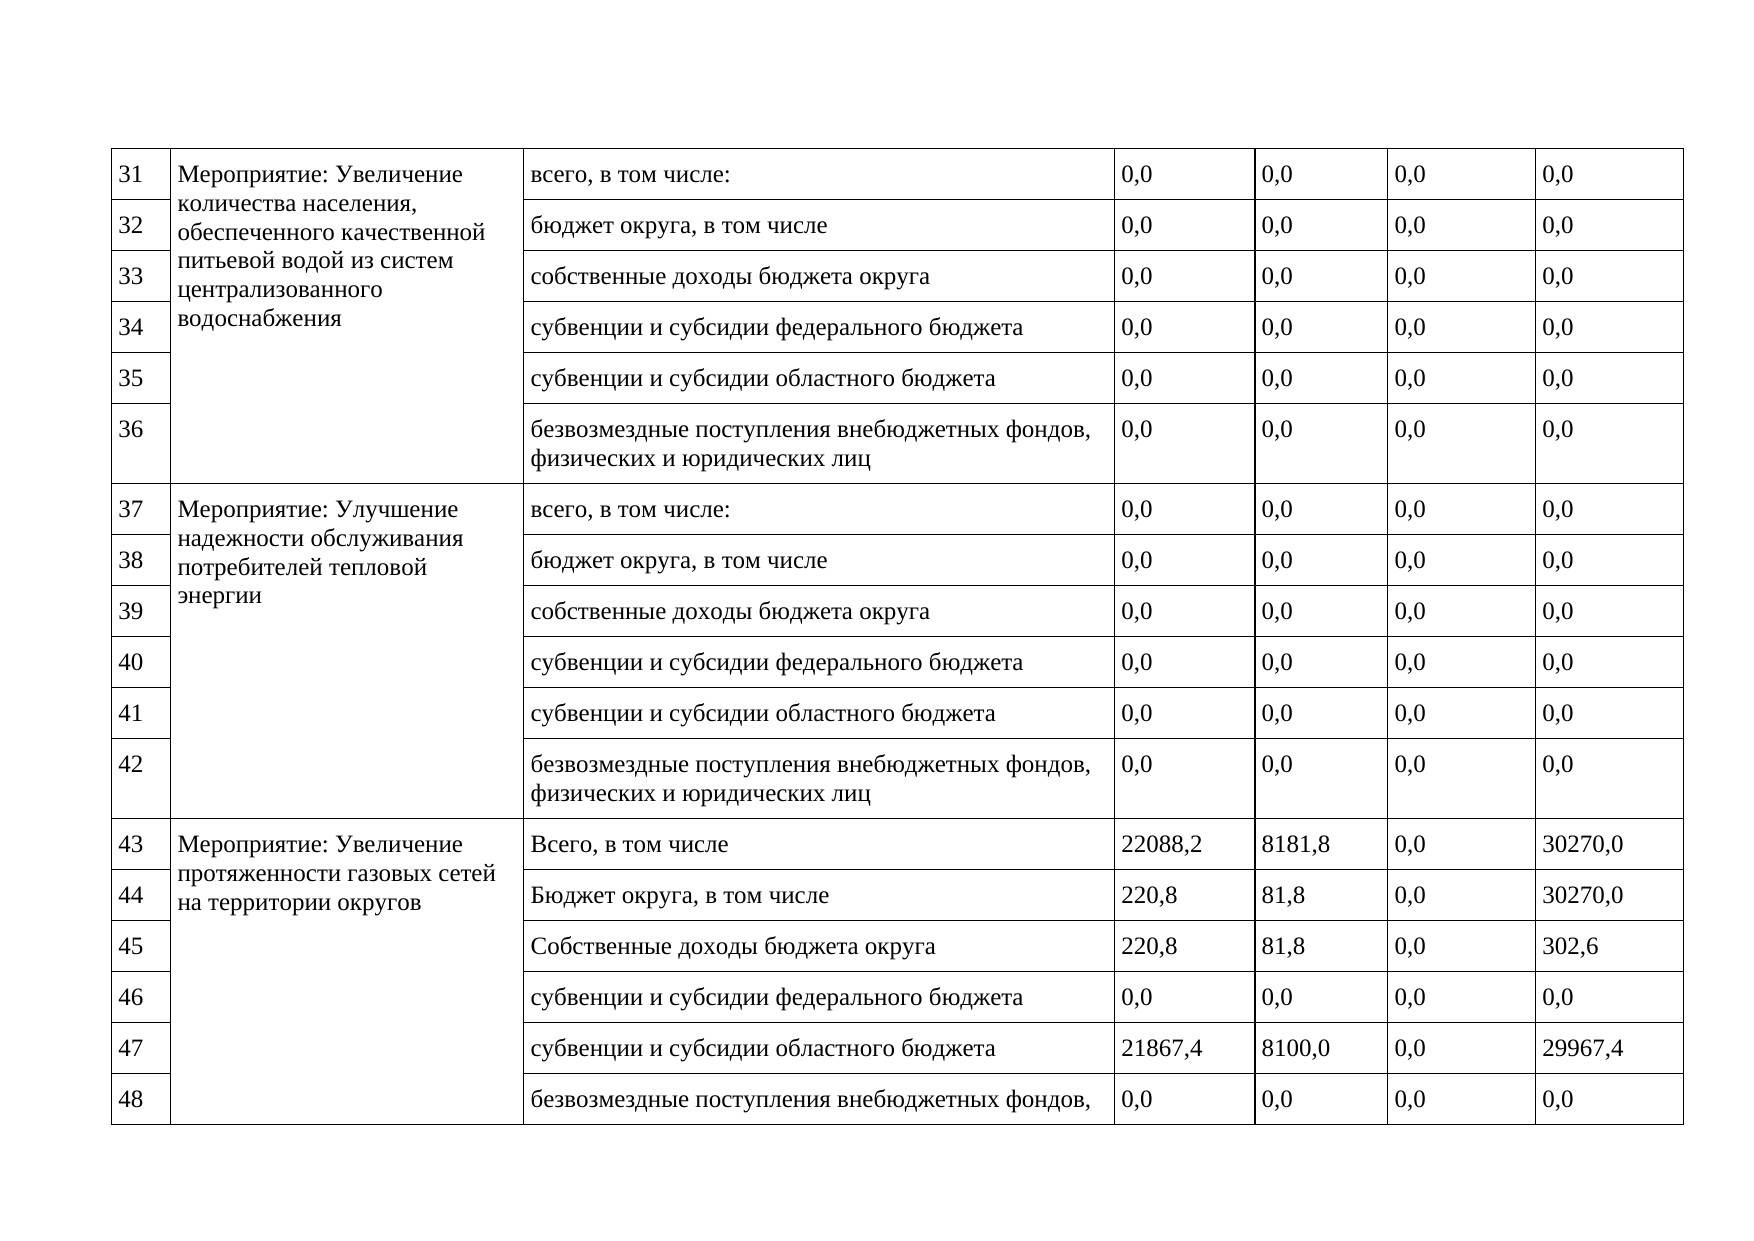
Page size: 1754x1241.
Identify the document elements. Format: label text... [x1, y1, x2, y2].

table_cell 0,0 [1256, 535, 1387, 585]
table_cell 44 [112, 870, 170, 920]
table_cell 0,0 [1536, 251, 1683, 301]
table_cell 30270,0 [1536, 870, 1683, 920]
table_cell 0,0 [1256, 972, 1387, 1022]
table_cell 0,0 [1256, 200, 1387, 250]
table_cell 81,8 [1256, 921, 1387, 971]
table_cell 0,0 [1388, 637, 1535, 687]
table_cell 0,0 [1115, 404, 1254, 483]
table_cell Мероприятие: Увеличение количества населения, обеспеченного качественной питьевой водой из систем централизованного водоснабжения [171, 149, 523, 483]
table_cell 220,8 [1115, 870, 1254, 920]
table_cell 0,0 [1388, 535, 1535, 585]
table_cell 8100,0 [1256, 1023, 1387, 1073]
table_cell субвенции и субсидии федерального бюджета [524, 302, 1114, 352]
table_cell 0,0 [1115, 586, 1254, 636]
table_cell 0,0 [1388, 149, 1535, 199]
table_cell безвозмездные поступления внебюджетных фондов, физических и юридических лиц [524, 739, 1114, 818]
table_cell Всего, в том числе [524, 819, 1114, 869]
table_cell 0,0 [1256, 688, 1387, 738]
table_cell 0,0 [1256, 739, 1387, 818]
table_cell 22088,2 [1115, 819, 1254, 869]
table_cell 0,0 [1256, 404, 1387, 483]
table_cell 0,0 [1388, 484, 1535, 534]
table_cell 0,0 [1388, 251, 1535, 301]
table_cell 29967,4 [1536, 1023, 1683, 1073]
table_cell 0,0 [1536, 739, 1683, 818]
table_cell 0,0 [1256, 637, 1387, 687]
table_cell 0,0 [1115, 200, 1254, 250]
table_cell 0,0 [1536, 302, 1683, 352]
table_cell 43 [112, 819, 170, 869]
table_cell 0,0 [1388, 739, 1535, 818]
table_cell 0,0 [1536, 404, 1683, 483]
table_cell 21867,4 [1115, 1023, 1254, 1073]
table_cell Мероприятие: Увеличение протяженности газовых сетей на территории округов [171, 819, 523, 1124]
table_cell 48 [112, 1074, 170, 1124]
table_cell 0,0 [1256, 1074, 1387, 1124]
table_cell 36 [112, 404, 170, 483]
table_cell 0,0 [1115, 1074, 1254, 1124]
table_cell 0,0 [1256, 149, 1387, 199]
table_cell бюджет округа, в том числе [524, 535, 1114, 585]
table_cell субвенции и субсидии областного бюджета [524, 353, 1114, 403]
table_cell 0,0 [1388, 1074, 1535, 1124]
table_cell 0,0 [1115, 251, 1254, 301]
table_cell 0,0 [1536, 688, 1683, 738]
table_cell 0,0 [1256, 302, 1387, 352]
table_cell Собственные доходы бюджета округа [524, 921, 1114, 971]
table_cell 0,0 [1115, 484, 1254, 534]
table_cell 41 [112, 688, 170, 738]
table_cell 0,0 [1115, 302, 1254, 352]
table_cell 220,8 [1115, 921, 1254, 971]
table_cell субвенции и субсидии областного бюджета [524, 688, 1114, 738]
table_cell 0,0 [1256, 484, 1387, 534]
table_cell 0,0 [1388, 688, 1535, 738]
table_cell 0,0 [1115, 972, 1254, 1022]
table_cell 0,0 [1388, 921, 1535, 971]
table_cell 0,0 [1536, 586, 1683, 636]
table_cell безвозмездные поступления внебюджетных фондов, физических и юридических лиц [524, 404, 1114, 483]
table_cell 0,0 [1115, 353, 1254, 403]
table_cell 0,0 [1388, 586, 1535, 636]
table_cell 38 [112, 535, 170, 585]
table_cell 0,0 [1536, 972, 1683, 1022]
table_cell собственные доходы бюджета округа [524, 586, 1114, 636]
table_cell 42 [112, 739, 170, 818]
table_cell 0,0 [1388, 200, 1535, 250]
table_cell 0,0 [1536, 200, 1683, 250]
table_cell 37 [112, 484, 170, 534]
table_cell 0,0 [1115, 688, 1254, 738]
table_cell субвенции и субсидии федерального бюджета [524, 637, 1114, 687]
table_cell 34 [112, 302, 170, 352]
table_cell 0,0 [1256, 586, 1387, 636]
table_cell 0,0 [1388, 819, 1535, 869]
table_cell 30270,0 [1536, 819, 1683, 869]
table_cell 33 [112, 251, 170, 301]
table_cell 0,0 [1115, 535, 1254, 585]
table_cell 0,0 [1115, 149, 1254, 199]
table_cell Мероприятие: Улучшение надежности обслуживания потребителей тепловой энергии [171, 484, 523, 818]
table_cell 0,0 [1536, 353, 1683, 403]
table_cell 40 [112, 637, 170, 687]
table_cell субвенции и субсидии федерального бюджета [524, 972, 1114, 1022]
table_cell всего, в том числе: [524, 149, 1114, 199]
table_cell 0,0 [1388, 353, 1535, 403]
table_cell 0,0 [1536, 637, 1683, 687]
table_cell 45 [112, 921, 170, 971]
table_cell 0,0 [1388, 870, 1535, 920]
table_cell 81,8 [1256, 870, 1387, 920]
table_cell 0,0 [1388, 404, 1535, 483]
table_cell 32 [112, 200, 170, 250]
table_cell собственные доходы бюджета округа [524, 251, 1114, 301]
table_cell всего, в том числе: [524, 484, 1114, 534]
table_cell 0,0 [1388, 302, 1535, 352]
table_cell 0,0 [1536, 1074, 1683, 1124]
table_cell 8181,8 [1256, 819, 1387, 869]
table_cell 302,6 [1536, 921, 1683, 971]
table_cell 0,0 [1256, 251, 1387, 301]
table_cell 0,0 [1388, 972, 1535, 1022]
table_cell субвенции и субсидии областного бюджета [524, 1023, 1114, 1073]
table_cell 0,0 [1115, 739, 1254, 818]
table_cell Бюджет округа, в том числе [524, 870, 1114, 920]
table_cell 35 [112, 353, 170, 403]
table_cell бюджет округа, в том числе [524, 200, 1114, 250]
table_cell 0,0 [1536, 484, 1683, 534]
table_cell 0,0 [1536, 535, 1683, 585]
table_cell 0,0 [1256, 353, 1387, 403]
table_cell 31 [112, 149, 170, 199]
table_cell 39 [112, 586, 170, 636]
table_cell 0,0 [1536, 149, 1683, 199]
table_cell 46 [112, 972, 170, 1022]
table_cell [524, 1074, 1114, 1124]
table_cell 0,0 [1388, 1023, 1535, 1073]
table_cell 0,0 [1115, 637, 1254, 687]
table_cell 47 [112, 1023, 170, 1073]
